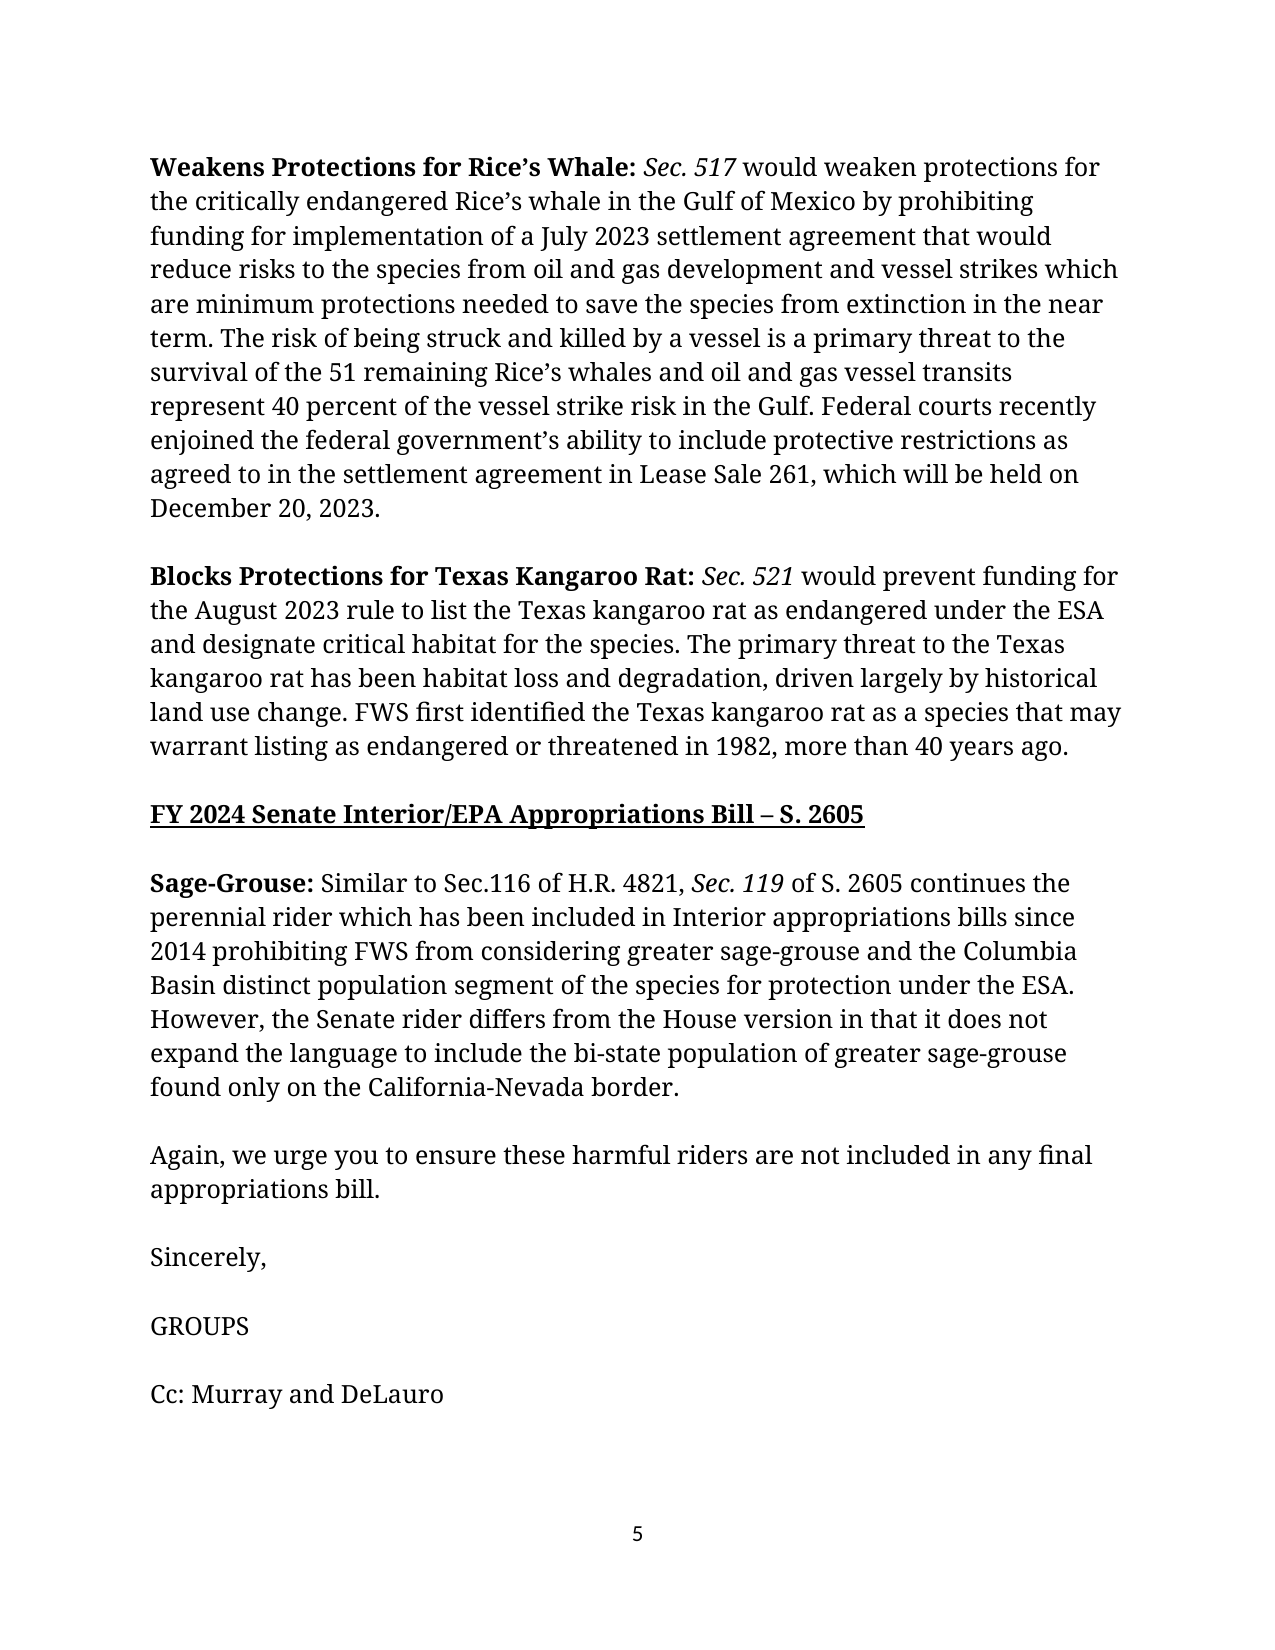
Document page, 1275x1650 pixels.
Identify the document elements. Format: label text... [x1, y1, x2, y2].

text GROUPS [150, 1308, 1125, 1342]
text FY 2024 Senate Interior/EPA Appropriations Bill – S. 2605 [150, 797, 1125, 831]
text Sincerely, [150, 1240, 1125, 1274]
text Again, we urge you to ensure these harmful riders are not included in any final appropriations bill. [150, 1138, 1125, 1206]
text Sage-Grouse: Similar to Sec.116 of H.R. 4821, Sec. 119 of S. 2605 continues the perennial rider which has been included in Interior appropriations bills since 2014 prohibiting FWS from considering greater sage-grouse and the Columbia Basin distinct population segment of the species for protection under the ESA. However, the Senate rider differs from the House version in that it does not expand the language to include the bi-state population of greater sage-grouse found only on the California-Nevada border. [150, 865, 1125, 1104]
text Weakens Protections for Rice’s Whale: Sec. 517 would weaken protections for the critically endangered Rice’s whale in the Gulf of Mexico by prohibiting funding for implementation of a July 2023 settlement agreement that would reduce risks to the species from oil and gas development and vessel strikes which are minimum protections needed to save the species from extinction in the near term. The risk of being struck and killed by a vessel is a primary threat to the survival of the 51 remaining Rice’s whales and oil and gas vessel transits represent 40 percent of the vessel strike risk in the Gulf. Federal courts recently enjoined the federal government’s ability to include protective restrictions as agreed to in the settlement agreement in Lease Sale 261, which will be held on December 20, 2023. [150, 150, 1125, 525]
text Cc: Murray and DeLauro [150, 1376, 1125, 1410]
text Blocks Protections for Texas Kangaroo Rat: Sec. 521 would prevent funding for the August 2023 rule to list the Texas kangaroo rat as endangered under the ESA and designate critical habitat for the species. The primary threat to the Texas kangaroo rat has been habitat loss and degradation, driven largely by historical land use change. FWS first identified the Texas kangaroo rat as a species that may warrant listing as endangered or threatened in 1982, more than 40 years ago. [150, 559, 1125, 763]
